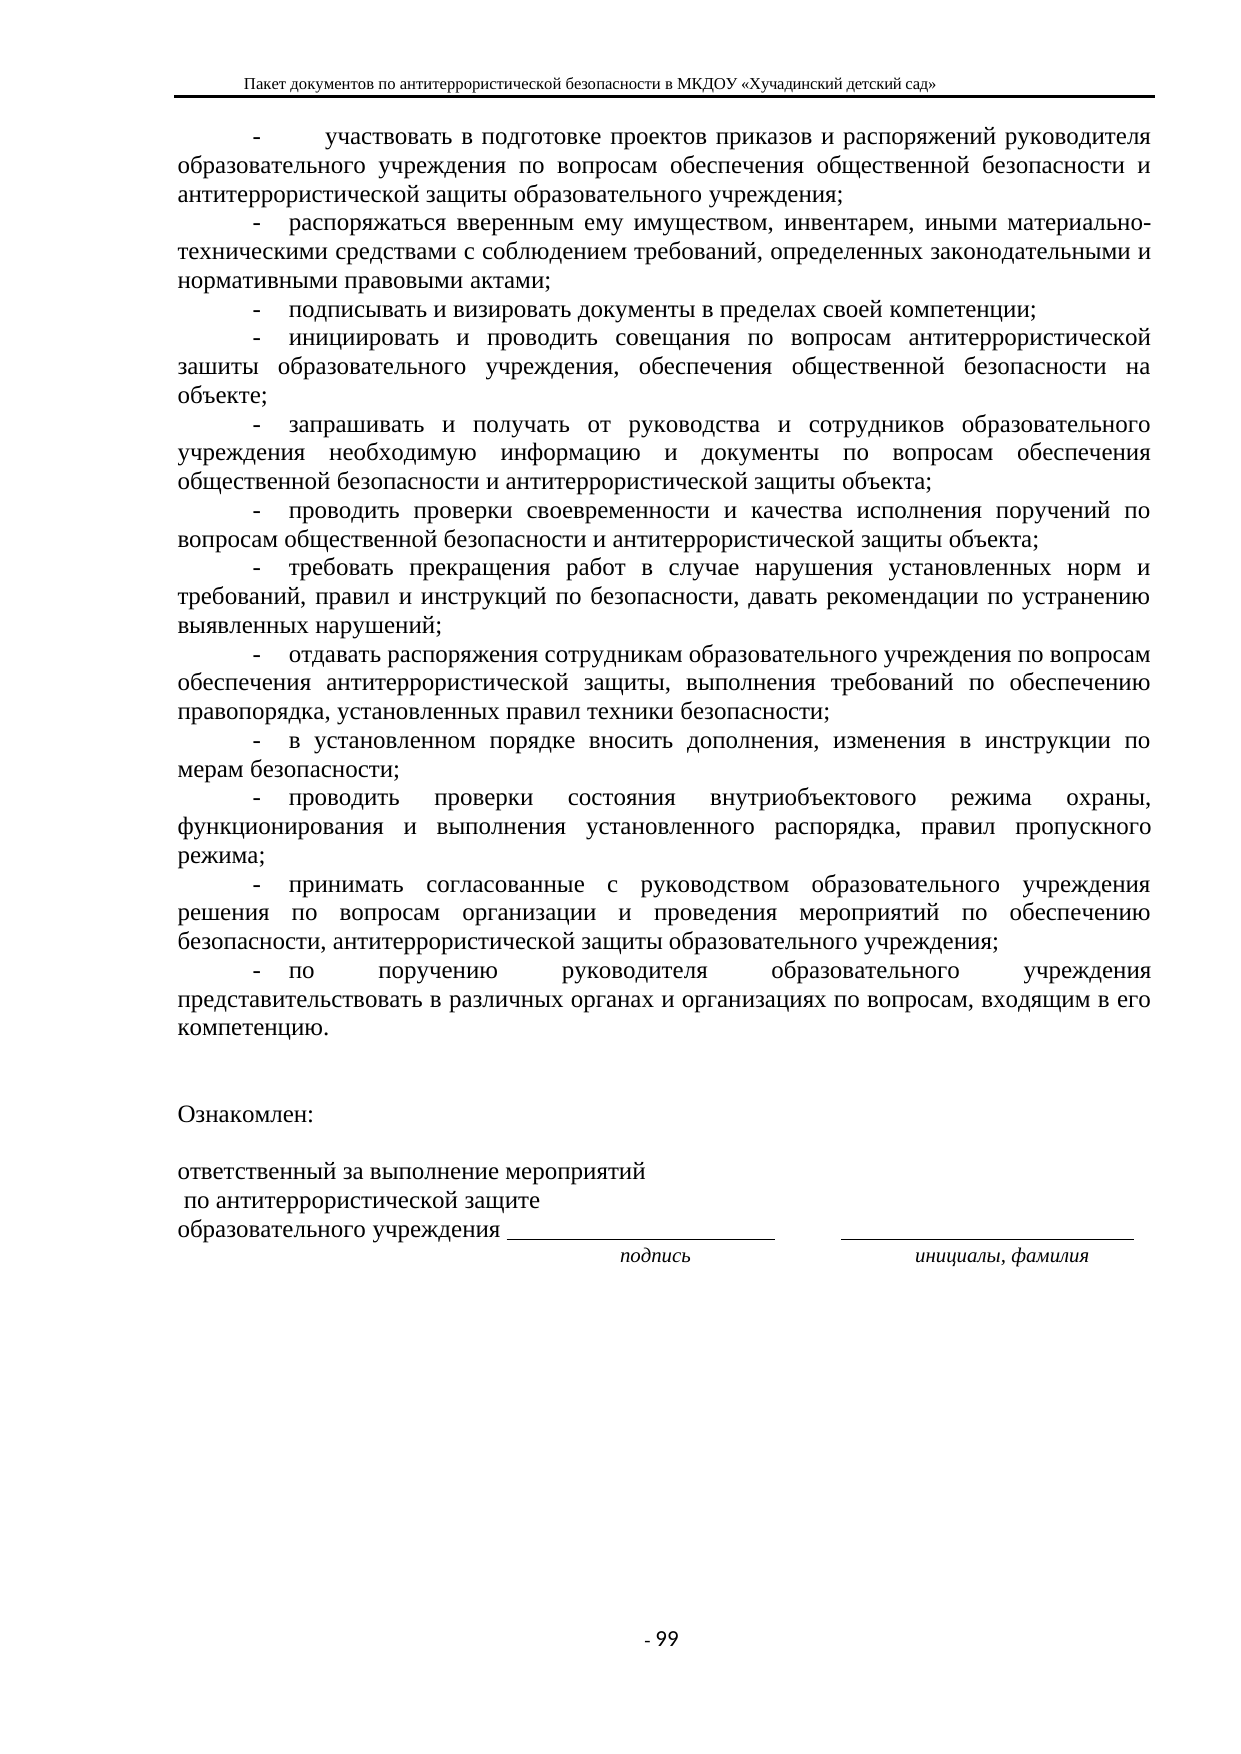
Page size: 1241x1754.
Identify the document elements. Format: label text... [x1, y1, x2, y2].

list подписывать и визировать документы в пределах своей компетенции; [252, 294, 1167, 322]
list проводить проверки состояния внутриобъектового режима охраны, функционирования и выполнения установленного распорядка, правил пропускного режима; [177, 782, 1152, 869]
list участвовать в подготовке проектов приказов и распоряжений руководителя образовательного учреждения по вопросам обеспечения общественной безопасности и антитеррористической защиты образовательного учреждения; [177, 121, 1151, 207]
list инициировать и проводить совещания по вопросам антитеррористической зашиты образовательного учреждения, обеспечения общественной безопасности на объекте; [177, 322, 1151, 409]
list принимать согласованные с руководством образовательного учреждения решения по вопросам организации и проведения мероприятий по обеспечению безопасности, антитеррористической защиты образовательного учреждения; [177, 869, 1151, 955]
list отдавать распоряжения сотрудникам образовательного учреждения по вопросам обеспечения антитеррористической защиты, выполнения требований по обеспечению правопорядка, установленных правил техники безопасности; [177, 639, 1151, 725]
list запрашивать и получать от руководства и сотрудников образовательного учреждения необходимую информацию и документы по вопросам обеспечения общественной безопасности и антитеррористической защиты объекта; [177, 409, 1151, 495]
text Ознакомлен: [177, 1099, 1167, 1127]
list по поручению руководителя образовательного учреждения представительствовать в различных органах и организациях по вопросам, входящим в его компетенцию. [177, 955, 1152, 1041]
text ответственный за выполнение мероприятий по антитеррористической защите [177, 1156, 647, 1214]
text подпись инициалы, фамилия [620, 1243, 1167, 1267]
list требовать прекращения работ в случае нарушения установленных норм и требований, правил и инструкций по безопасности, давать рекомендации по устранению выявленных нарушений; [177, 552, 1151, 639]
list распоряжаться вверенным ему имуществом, инвентарем, иными материально- техническими средствами с соблюдением требований, определенных законодательными и нормативными правовыми актами; [177, 207, 1152, 294]
list в установленном порядке вносить дополнения, изменения в инструкции по мерам безопасности; [177, 725, 1151, 782]
text образовательного учреждения [177, 1214, 1167, 1242]
list проводить проверки своевременности и качества исполнения поручений по вопросам общественной безопасности и антитеррористической защиты объекта; [177, 495, 1151, 552]
